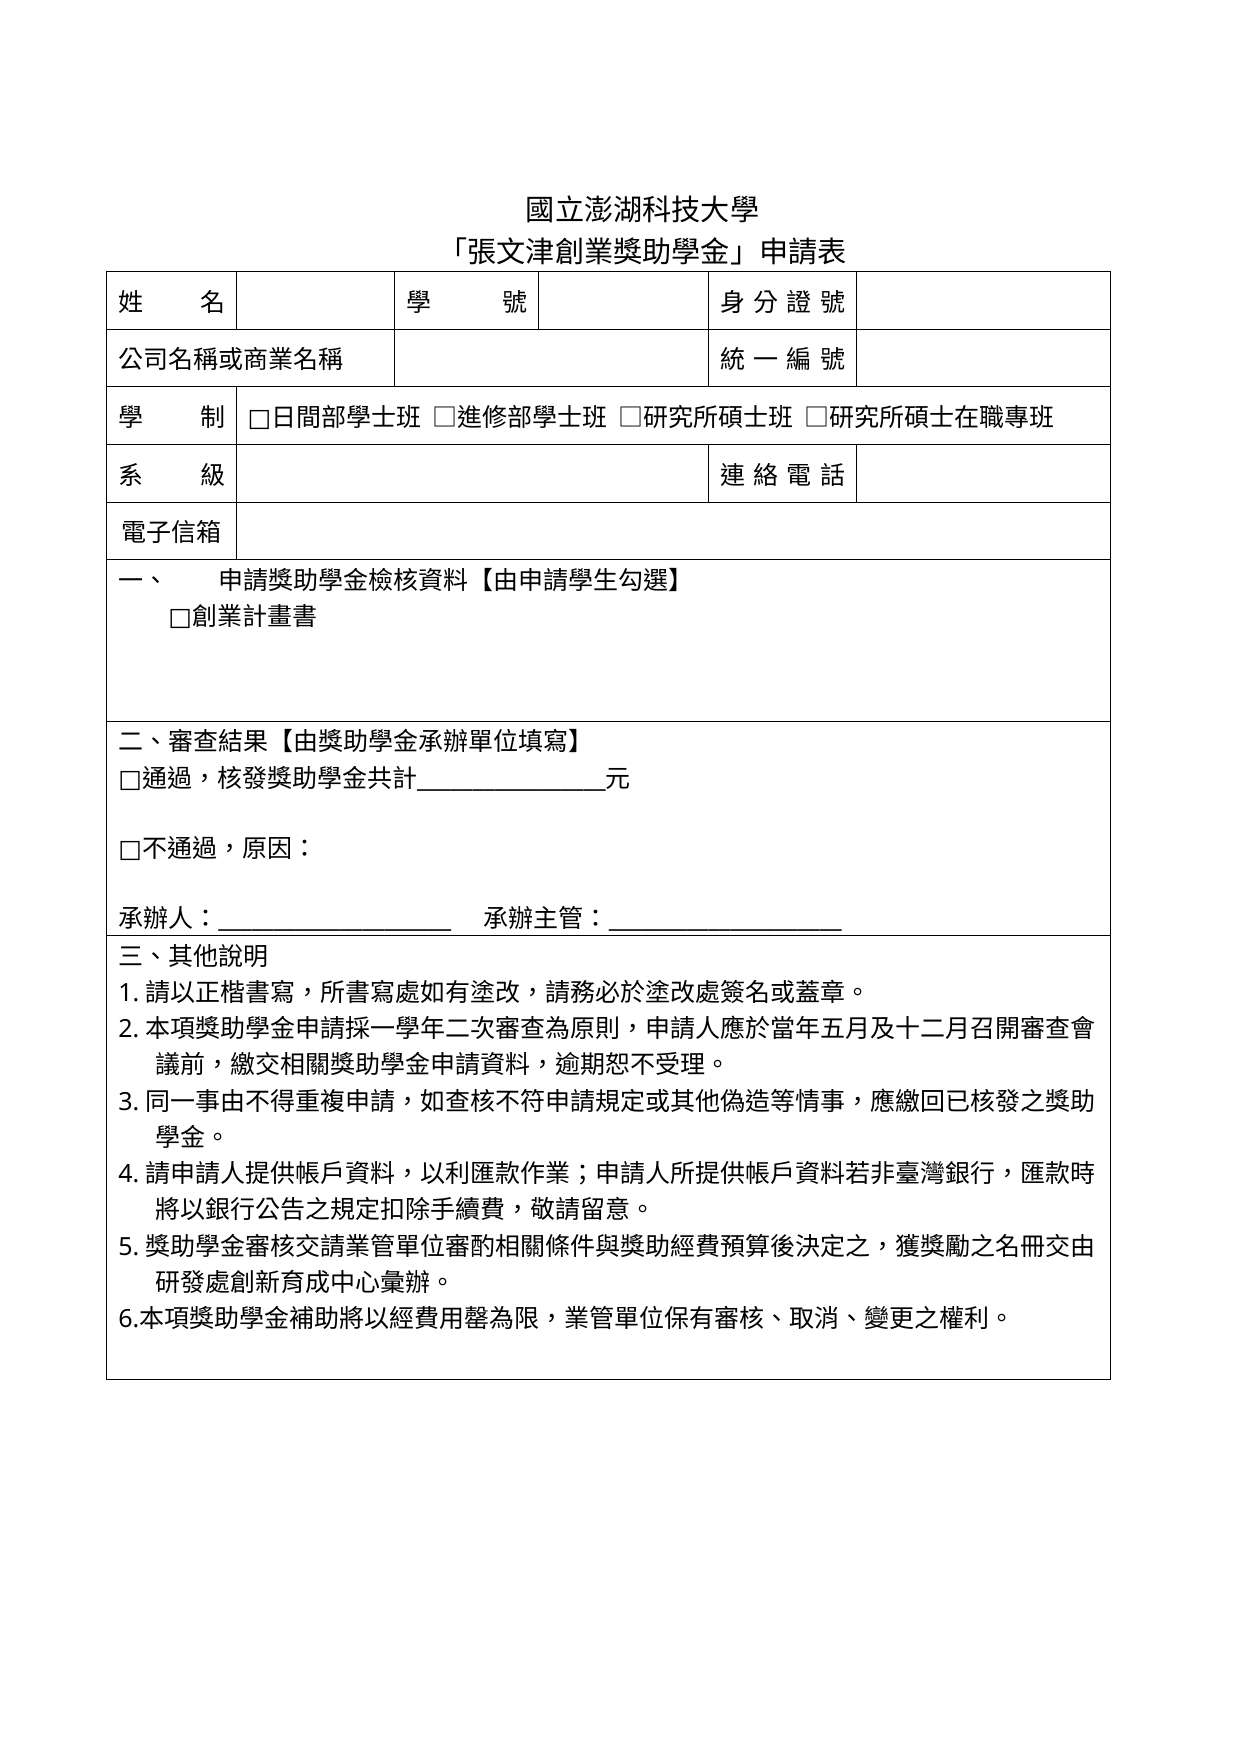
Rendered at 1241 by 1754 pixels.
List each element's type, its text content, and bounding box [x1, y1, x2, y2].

text 國立澎湖科技大學 [118, 186, 1166, 228]
table_header [539, 272, 708, 328]
table_cell [395, 330, 708, 386]
table_cell 申請獎助學金檢核資料【由申請學生勾選】 □創業計畫書 [107, 560, 1110, 721]
table_cell [857, 330, 1110, 386]
table_header 身分證號 [709, 272, 856, 328]
table_cell 學制 [107, 387, 236, 444]
table_cell 統一編號 [709, 330, 856, 386]
table_cell [857, 445, 1110, 502]
table_cell 連絡電話 [709, 445, 856, 502]
table_cell 電子信箱 [107, 503, 236, 559]
text 「張文津創業獎助學金」申請表 [118, 228, 1166, 271]
table_cell [237, 503, 1110, 559]
table_header 學號 [395, 272, 538, 328]
table_cell □日間部學士班 □進修部學士班 □研究所碩士班 □研究所碩士在職專班 [237, 387, 1110, 444]
table_cell 二、審查結果【由獎助學金承辦單位填寫】 □通過，核發獎助學金共計_________________元 □不通過，原因： 承辦人：_____________________ 承辦主管：_____________________ [107, 722, 1110, 935]
table_cell 系級 [107, 445, 236, 502]
table_cell [237, 445, 708, 502]
table_cell 三、其他說明 1. 請以正楷書寫，所書寫處如有塗改，請務必於塗改處簽名或蓋章。 2. 本項獎助學金申請採一學年二次審查為原則，申請人應於當年五月及十二月召開審查會議前，繳交相關獎助學金申請資料，逾期恕不受理。 3. 同一事由不得重複申請，如查核不符申請規定或其他偽造等情事，應繳回已核發之獎助學金。 4. 請申請人提供帳戶資料，以利匯款作業；申請人所提供帳戶資料若非臺灣銀行，匯款時將以銀行公告之規定扣除手續費，敬請留意。 5. 獎助學金審核交請業管單位審酌相關條件與獎助經費預算後決定之，獲獎勵之名冊交由研發處創新育成中心彙辦。 6.本項獎助學金補助將以經費用罄為限，業管單位保有審核、取消、變更之權利。 [107, 936, 1110, 1379]
table_header [237, 272, 394, 328]
table_header [857, 272, 1110, 328]
table_header 姓名 [107, 272, 236, 328]
table_cell 公司名稱或商業名稱 [107, 330, 394, 386]
